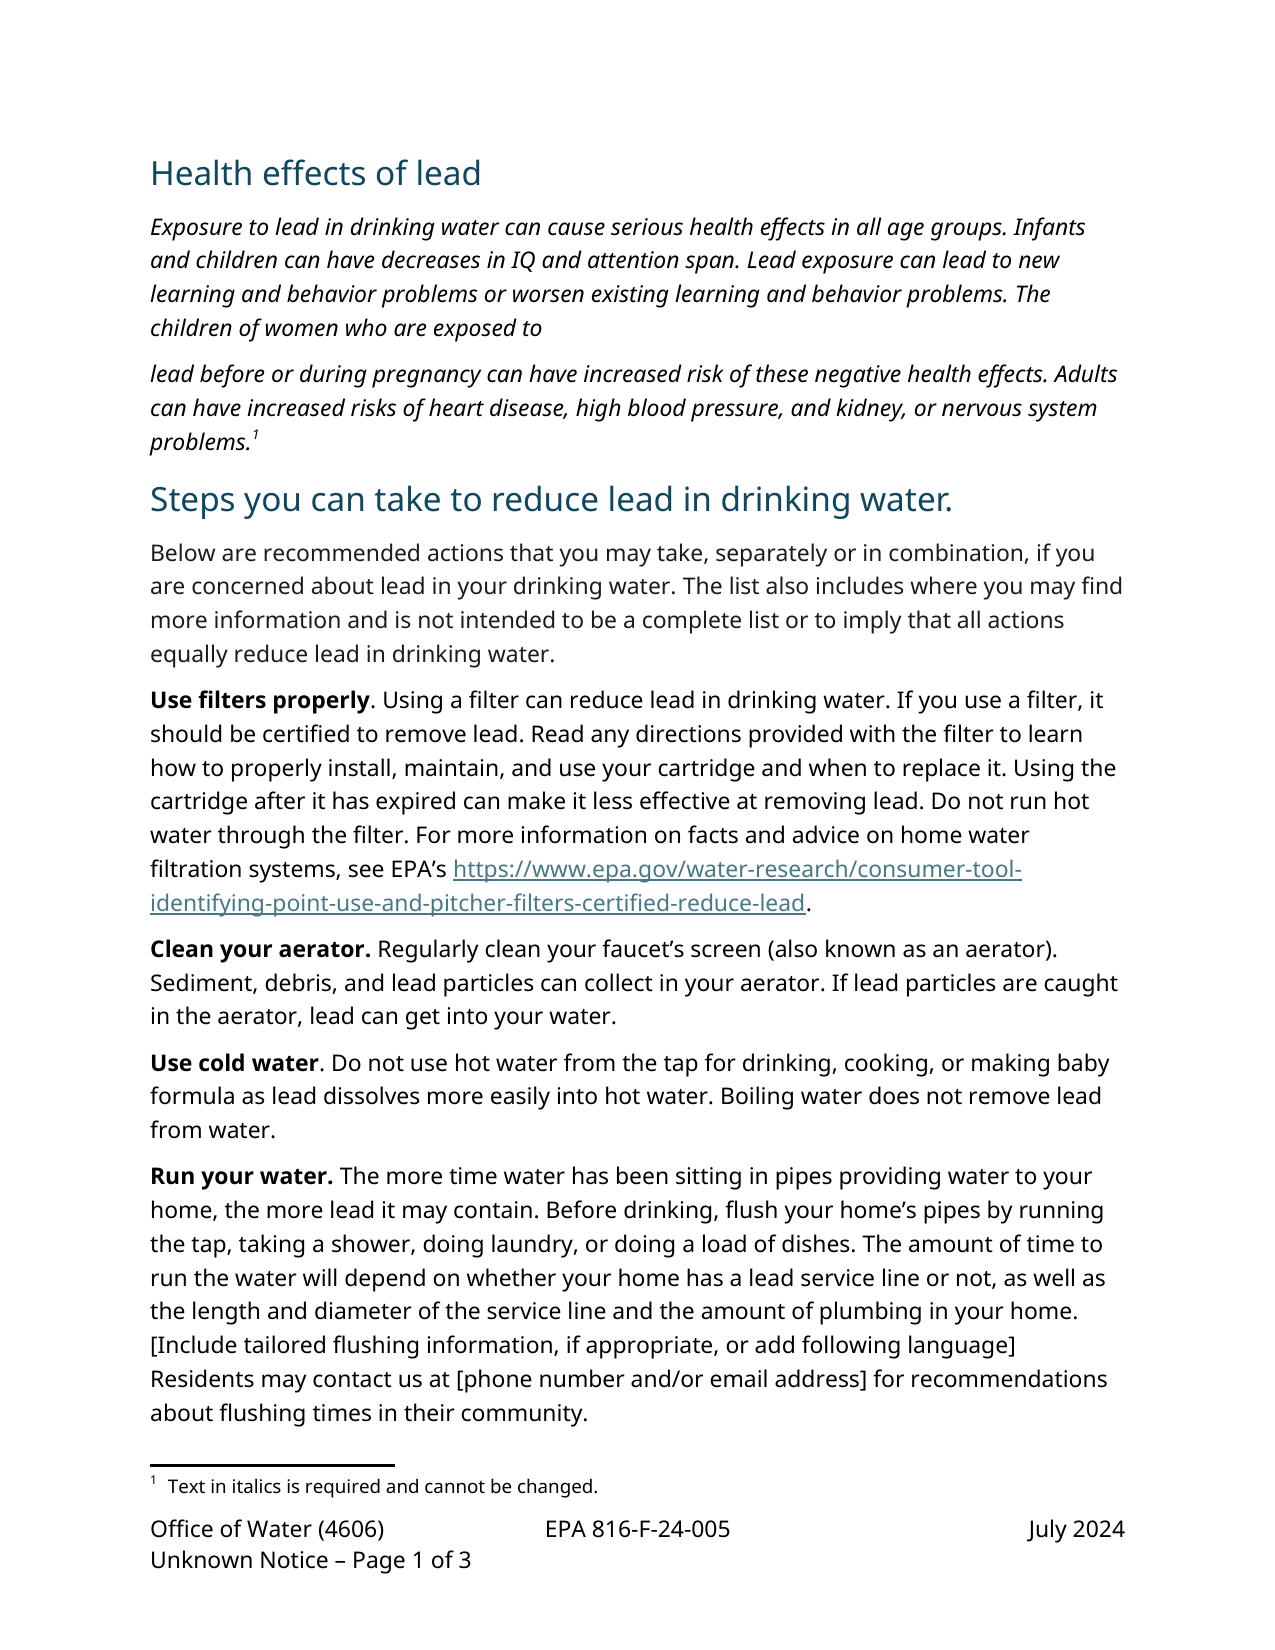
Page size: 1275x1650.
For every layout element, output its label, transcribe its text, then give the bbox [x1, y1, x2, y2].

text Run your water. The more time water has been sitting in pipes providing water to your home, the more lead it may contain. Before drinking, flush your home’s pipes by running the tap, taking a shower, doing laundry, or doing a load of dishes. The amount of time to run the water will depend on whether your home has a lead service line or not, as well as the length and diameter of the service line and the amount of plumbing in your home. [Include tailored flushing information, if appropriate, or add following language] Residents may contact us at [phone number and/or email address] for recommendations about flushing times in their community. [150, 1160, 1125, 1428]
text Below are recommended actions that you may take, separately or in combination, if you are concerned about lead in your drinking water. The list also includes where you may find more information and is not intended to be a complete list or to imply that all actions equally reduce lead in drinking water. [150, 536, 1125, 669]
subtitle Steps you can take to reduce lead in drinking water. [150, 476, 1125, 521]
text Use cold water. Do not use hot water from the tap for drinking, cooking, or making baby formula as lead dissolves more easily into hot water. Boiling water does not remove lead from water. [150, 1046, 1125, 1145]
text Exposure to lead in drinking water can cause serious health effects in all age groups. Infants and children can have decreases in IQ and attention span. Lead exposure can lead to new learning and behavior problems or worsen existing learning and behavior problems. The children of women who are exposed to [150, 211, 1125, 343]
text lead before or during pregnancy can have increased risk of these negative health effects. Adults can have increased risks of heart disease, high blood pressure, and kidney, or nervous system problems. [150, 358, 1125, 457]
subtitle Health effects of lead [150, 150, 1125, 195]
text Clean your aerator. Regularly clean your faucet’s screen (also known as an aerator). Sediment, debris, and lead particles can collect in your aerator. If lead particles are caught in the aerator, lead can get into your water. [150, 933, 1125, 1031]
text Use filters properly. Using a filter can reduce lead in drinking water. If you use a filter, it should be certified to remove lead. Read any directions provided with the filter to learn how to properly install, maintain, and use your cartridge and when to replace it. Using the cartridge after it has expired can make it less effective at removing lead. Do not run hot water through the filter. For more information on facts and advice on home water filtration systems, see EPA’s https://www.epa.gov/water-research/consumer-tool-identifying-point-use-and-pitcher-filters-certified-reduce-lead. [150, 684, 1125, 918]
